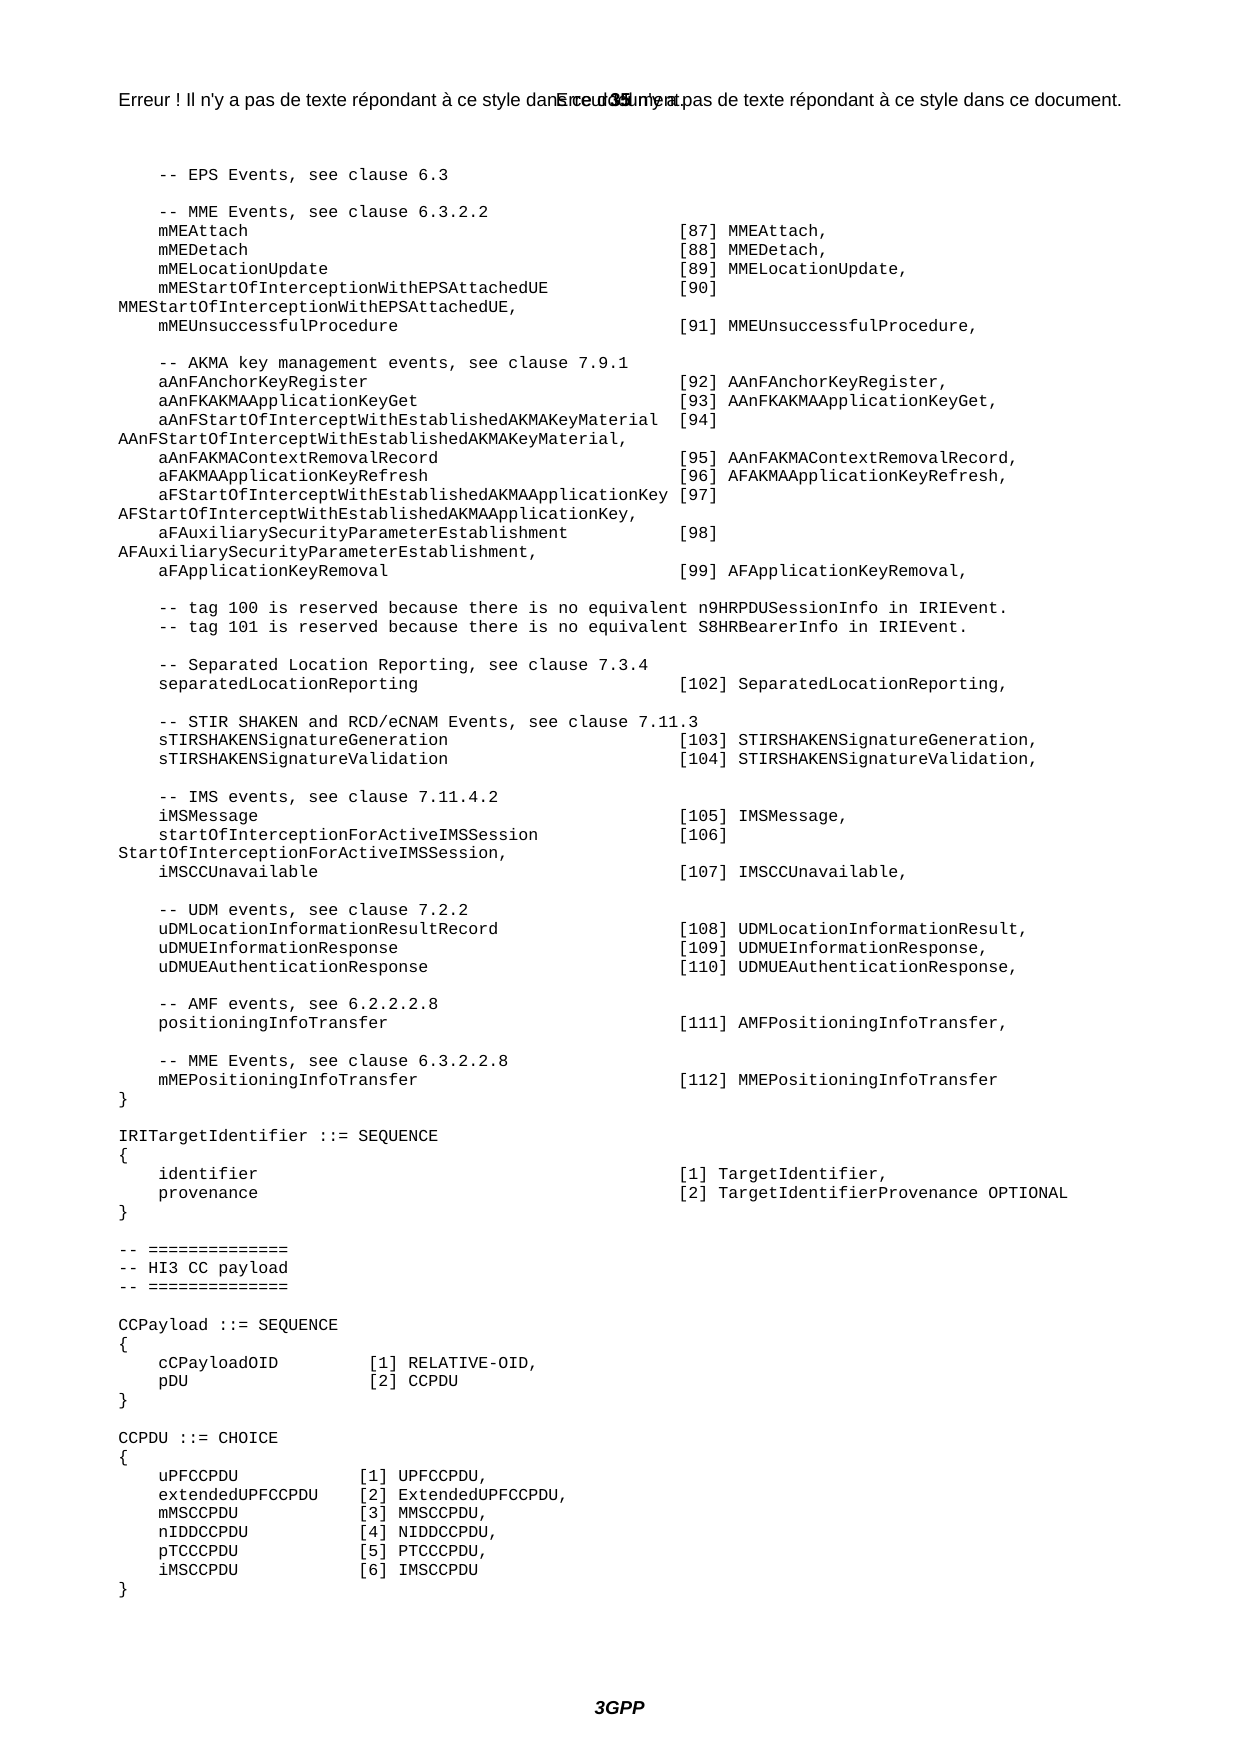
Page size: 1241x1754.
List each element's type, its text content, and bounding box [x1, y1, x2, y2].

text -- STIR SHAKEN and RCD/eCNAM Events, see clause 7.11.3 [118, 713, 1122, 732]
text mMEStartOfInterceptionWithEPSAttachedUE [90] MMEStartOfInterceptionWithEPSAttachedUE, [118, 279, 1122, 317]
text mMEPositioningInfoTransfer [112] MMEPositioningInfoTransfer [118, 1071, 1122, 1090]
text { [118, 1335, 1122, 1354]
text IRITargetIdentifier ::= SEQUENCE [118, 1128, 1122, 1147]
text startOfInterceptionForActiveIMSSession [106] StartOfInterceptionForActiveIMSSession, [118, 826, 1122, 864]
text iMSMessage [105] IMSMessage, [118, 807, 1122, 826]
text aFAKMAApplicationKeyRefresh [96] AFAKMAApplicationKeyRefresh, [118, 468, 1122, 487]
text mMEDetach [88] MMEDetach, [118, 242, 1122, 261]
text uDMLocationInformationResultRecord [108] UDMLocationInformationResult, [118, 921, 1122, 939]
text { [118, 1448, 1122, 1467]
text separatedLocationReporting [102] SeparatedLocationReporting, [118, 675, 1122, 694]
text -- UDM events, see clause 7.2.2 [118, 902, 1122, 921]
text -- IMS events, see clause 7.11.4.2 [118, 788, 1122, 807]
text mMSCCPDU [3] MMSCCPDU, [118, 1505, 1122, 1524]
text uPFCCPDU [1] UPFCCPDU, [118, 1467, 1122, 1486]
text sTIRSHAKENSignatureValidation [104] STIRSHAKENSignatureValidation, [118, 751, 1122, 770]
text sTIRSHAKENSignatureGeneration [103] STIRSHAKENSignatureGeneration, [118, 732, 1122, 751]
text mMEAttach [87] MMEAttach, [118, 223, 1122, 242]
text aFApplicationKeyRemoval [99] AFApplicationKeyRemoval, [118, 562, 1122, 581]
text provenance [2] TargetIdentifierProvenance OPTIONAL [118, 1184, 1122, 1203]
text nIDDCCPDU [4] NIDDCCPDU, [118, 1524, 1122, 1543]
text } [118, 1392, 1122, 1411]
text mMELocationUpdate [89] MMELocationUpdate, [118, 261, 1122, 279]
text iMSCCUnavailable [107] IMSCCUnavailable, [118, 864, 1122, 883]
text aAnFAnchorKeyRegister [92] AAnFAnchorKeyRegister, [118, 374, 1122, 393]
text -- MME Events, see clause 6.3.2.2.8 [118, 1052, 1122, 1071]
text } [118, 1580, 1122, 1599]
text -- tag 100 is reserved because there is no equivalent n9HRPDUSessionInfo in IRIEvent. [118, 600, 1122, 619]
text pDU [2] CCPDU [118, 1373, 1122, 1392]
text pTCCCPDU [5] PTCCCPDU, [118, 1543, 1122, 1562]
text mMEUnsuccessfulProcedure [91] MMEUnsuccessfulProcedure, [118, 317, 1122, 336]
text aFStartOfInterceptWithEstablishedAKMAApplicationKey [97] AFStartOfInterceptWithEstablishedAKMAApplicationKey, [118, 487, 1122, 524]
text extendedUPFCCPDU [2] ExtendedUPFCCPDU, [118, 1486, 1122, 1505]
text } [118, 1090, 1122, 1109]
text -- EPS Events, see clause 6.3 [118, 166, 1122, 185]
text -- AMF events, see 6.2.2.2.8 [118, 996, 1122, 1015]
text aAnFStartOfInterceptWithEstablishedAKMAKeyMaterial [94] AAnFStartOfInterceptWithEstablishedAKMAKeyMaterial, [118, 411, 1122, 449]
text -- ============== [118, 1241, 1122, 1260]
text -- Separated Location Reporting, see clause 7.3.4 [118, 657, 1122, 675]
text } [118, 1203, 1122, 1222]
text uDMUEAuthenticationResponse [110] UDMUEAuthenticationResponse, [118, 958, 1122, 977]
text aFAuxiliarySecurityParameterEstablishment [98] AFAuxiliarySecurityParameterEstablishment, [118, 524, 1122, 562]
text -- ============== [118, 1279, 1122, 1298]
text -- MME Events, see clause 6.3.2.2 [118, 204, 1122, 223]
text { [118, 1147, 1122, 1166]
text aAnFKAKMAApplicationKeyGet [93] AAnFKAKMAApplicationKeyGet, [118, 393, 1122, 411]
text aAnFAKMAContextRemovalRecord [95] AAnFAKMAContextRemovalRecord, [118, 449, 1122, 468]
text CCPDU ::= CHOICE [118, 1429, 1122, 1448]
text CCPayload ::= SEQUENCE [118, 1316, 1122, 1335]
text -- AKMA key management events, see clause 7.9.1 [118, 355, 1122, 374]
text -- tag 101 is reserved because there is no equivalent S8HRBearerInfo in IRIEvent. [118, 619, 1122, 638]
text iMSCCPDU [6] IMSCCPDU [118, 1562, 1122, 1580]
text identifier [1] TargetIdentifier, [118, 1166, 1122, 1184]
text cCPayloadOID [1] RELATIVE-OID, [118, 1354, 1122, 1373]
text uDMUEInformationResponse [109] UDMUEInformationResponse, [118, 939, 1122, 958]
text -- HI3 CC payload [118, 1260, 1122, 1279]
text positioningInfoTransfer [111] AMFPositioningInfoTransfer, [118, 1015, 1122, 1034]
